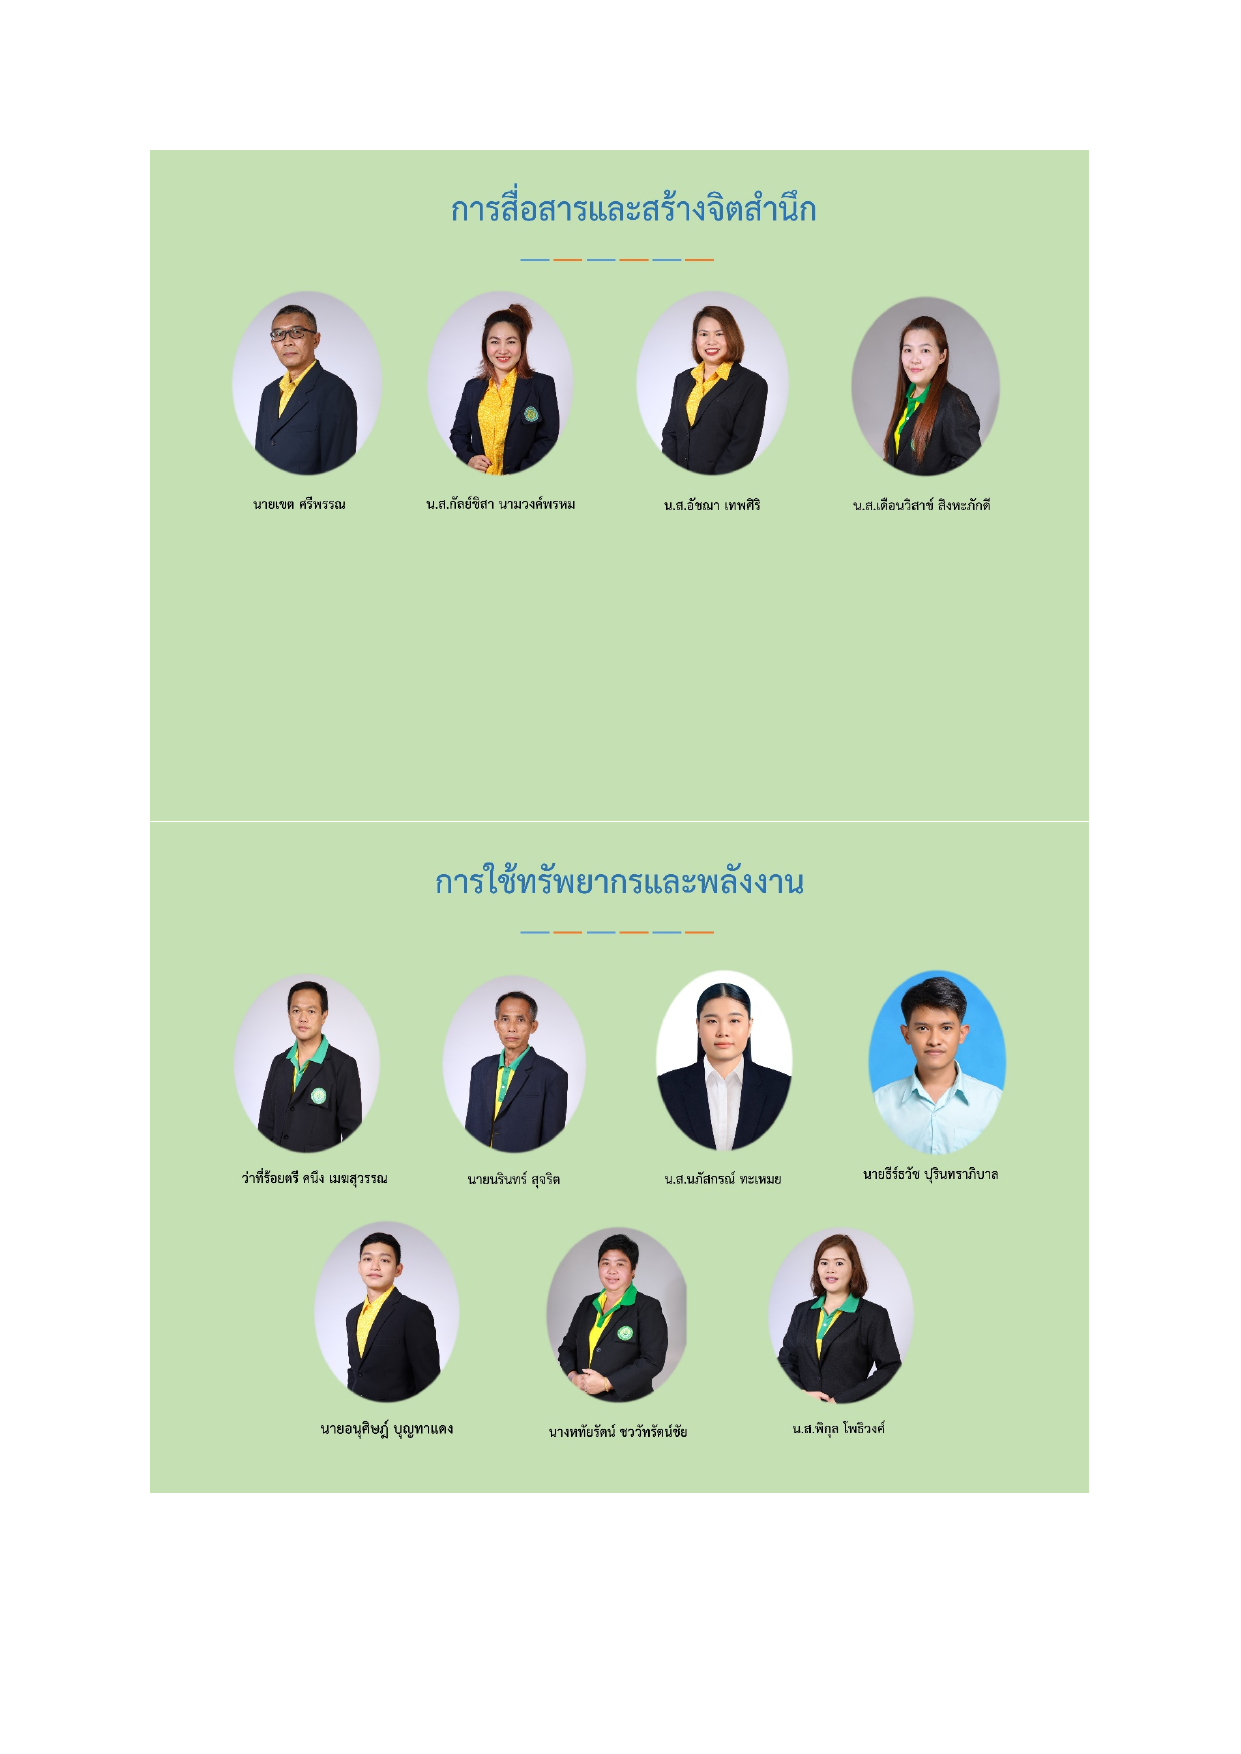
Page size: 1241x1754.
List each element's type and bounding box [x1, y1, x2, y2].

picture [150, 150, 1089, 821]
picture [150, 822, 1089, 1493]
